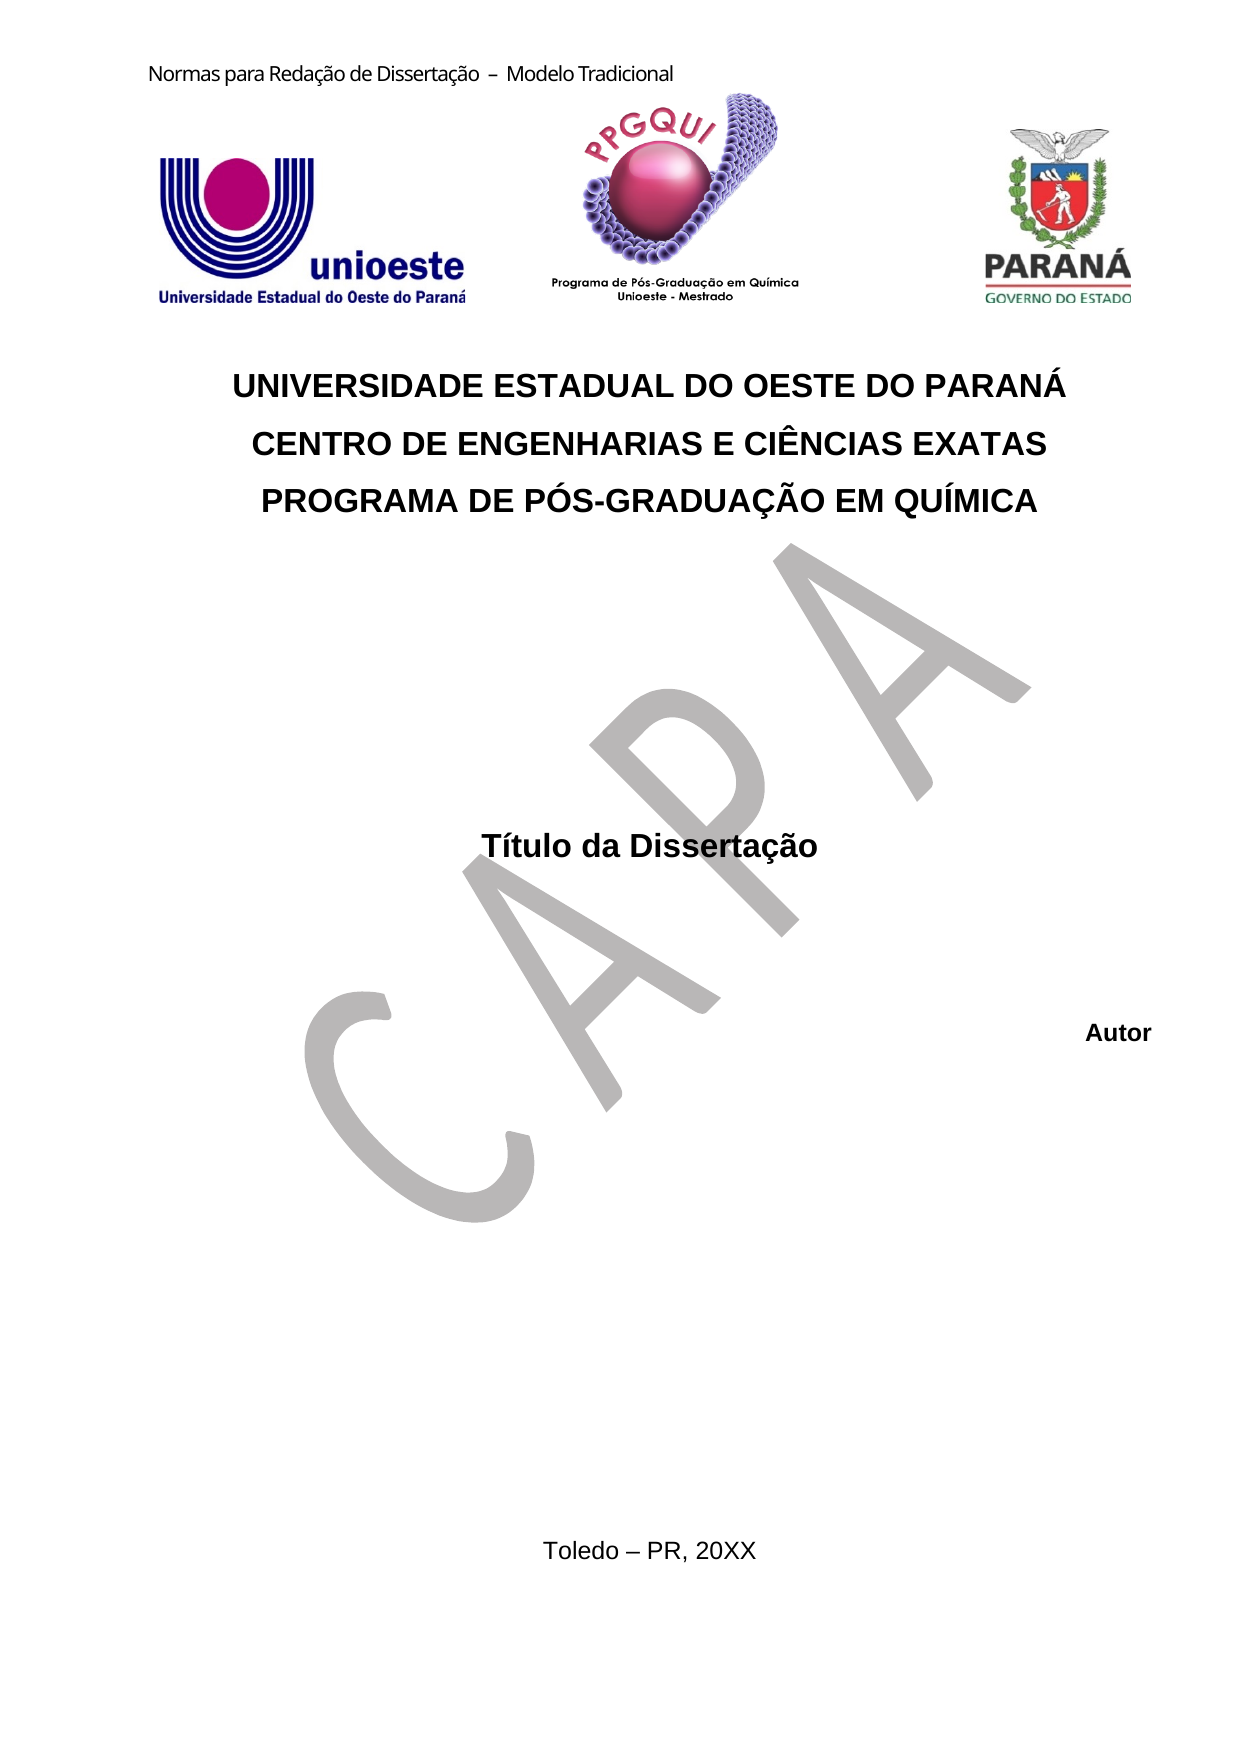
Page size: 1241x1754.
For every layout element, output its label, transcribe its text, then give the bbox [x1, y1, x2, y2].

picture [985, 129, 1131, 303]
picture [158, 158, 466, 303]
text Título da Dissertação [148, 826, 1152, 865]
text UNIVERSIDADE ESTADUAL DO OESTE DO PARANÁ [148, 366, 1152, 404]
text PROGRAMA DE PÓS-GRADUAÇÃO EM QUÍMICA [148, 481, 1152, 520]
text CENTRO DE ENGENHARIAS E CIÊNCIAS EXATAS [148, 424, 1152, 462]
table_header [148, 89, 479, 309]
picture [551, 88, 800, 303]
text Autor [148, 1018, 1152, 1047]
text Toledo – PR, 20XX [148, 1536, 1152, 1564]
table_header [479, 89, 811, 309]
table_header [811, 89, 1142, 309]
